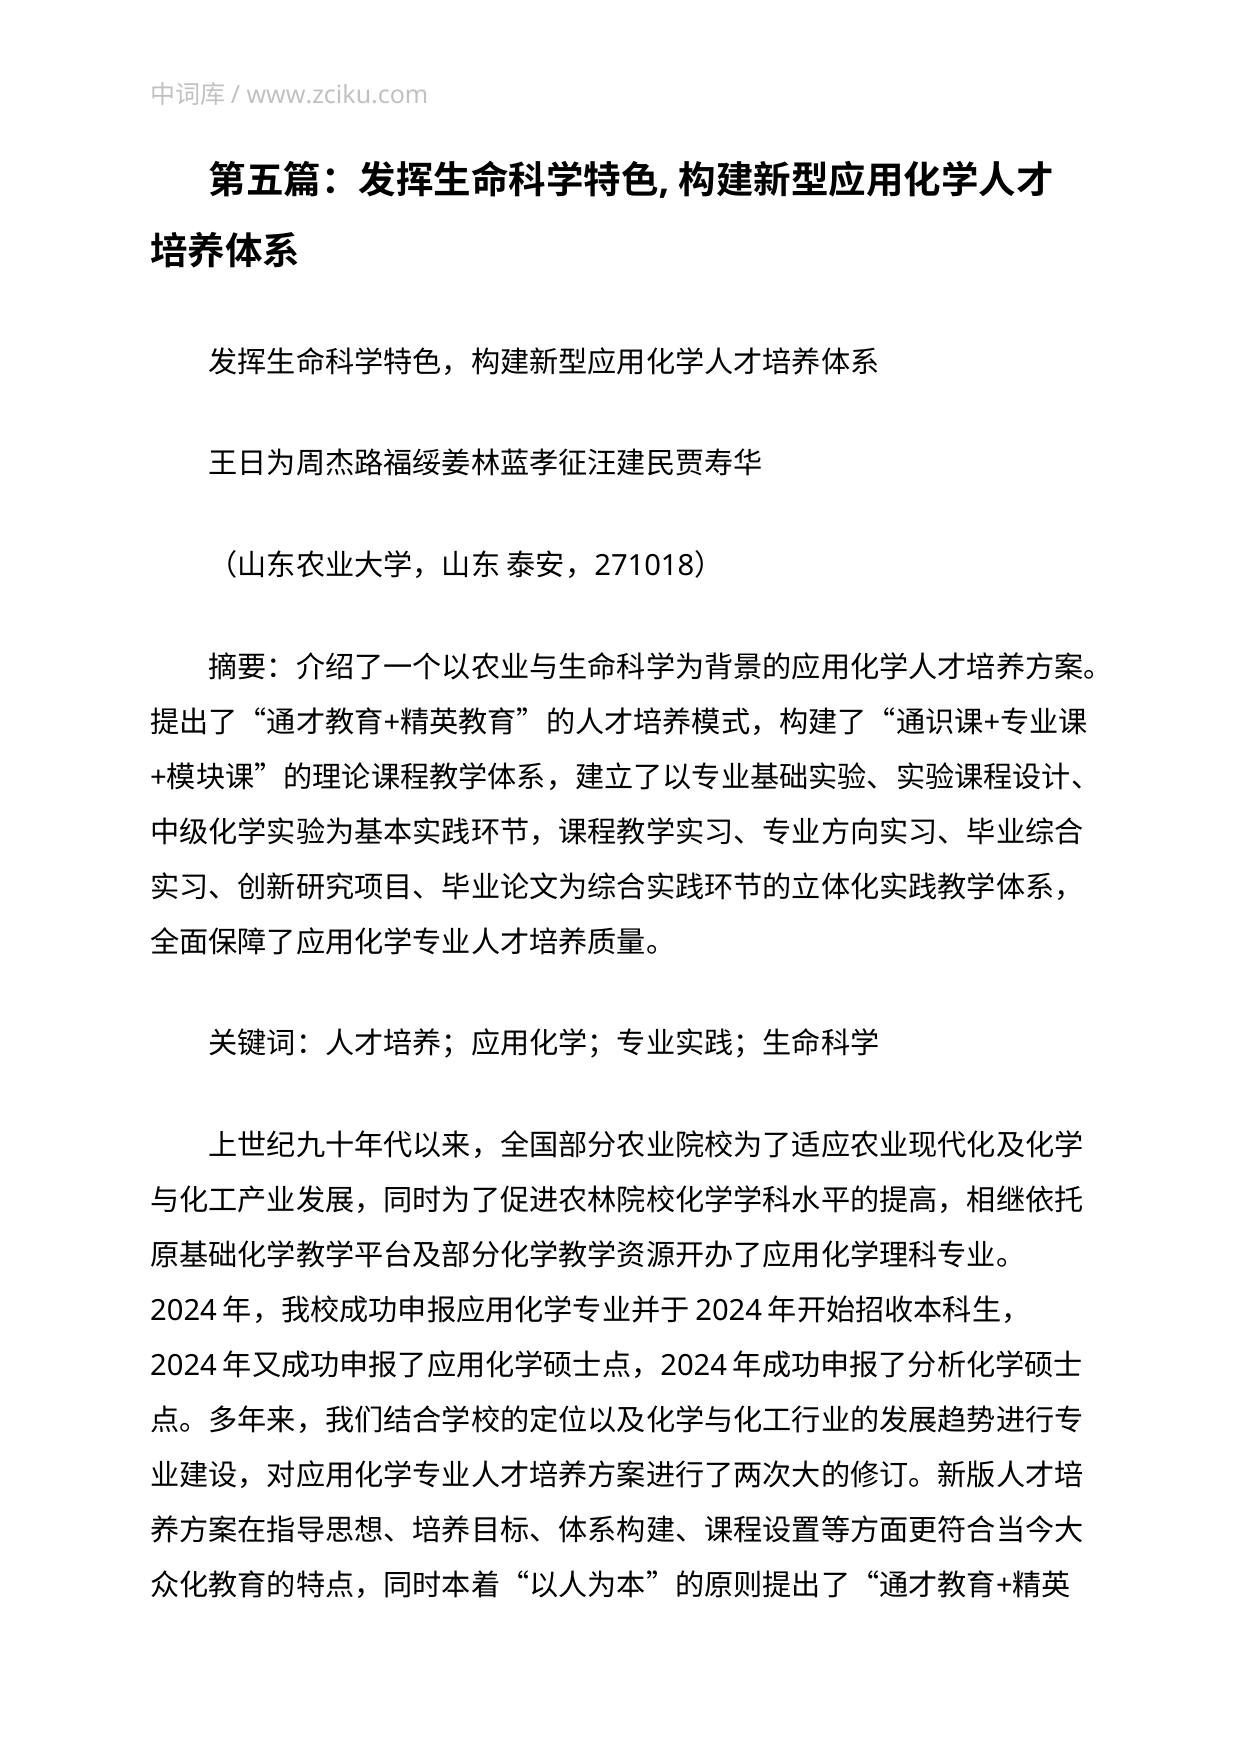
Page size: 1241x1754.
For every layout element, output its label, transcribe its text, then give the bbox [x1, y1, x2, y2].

text 第五篇：发挥生命科学特色, 构建新型应用化学人才培养体系 [150, 150, 1090, 275]
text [150, 1122, 1090, 1604]
text 发挥生命科学特色，构建新型应用化学人才培养体系 [150, 338, 1090, 380]
text 王日为周杰路福绥姜林蓝孝征汪建民贾寿华 [150, 440, 1090, 482]
text （山东农业大学，山东 泰安，271018） [150, 542, 1090, 584]
text 关键词：人才培养；应用化学；专业实践；生命科学 [150, 1020, 1090, 1062]
text 摘要：介绍了一个以农业与生命科学为背景的应用化学人才培养方案。提出了“通才教育+精英教育”的人才培养模式，构建了“通识课+专业课+模块课”的理论课程教学体系，建立了以专业基础实验、实验课程设计、中级化学实验为基本实践环节，课程教学实习、专业方向实习、毕业综合实习、创新研究项目、毕业论文为综合实践环节的立体化实践教学体系，全面保障了应用化学专业人才培养质量。 [150, 644, 1090, 961]
